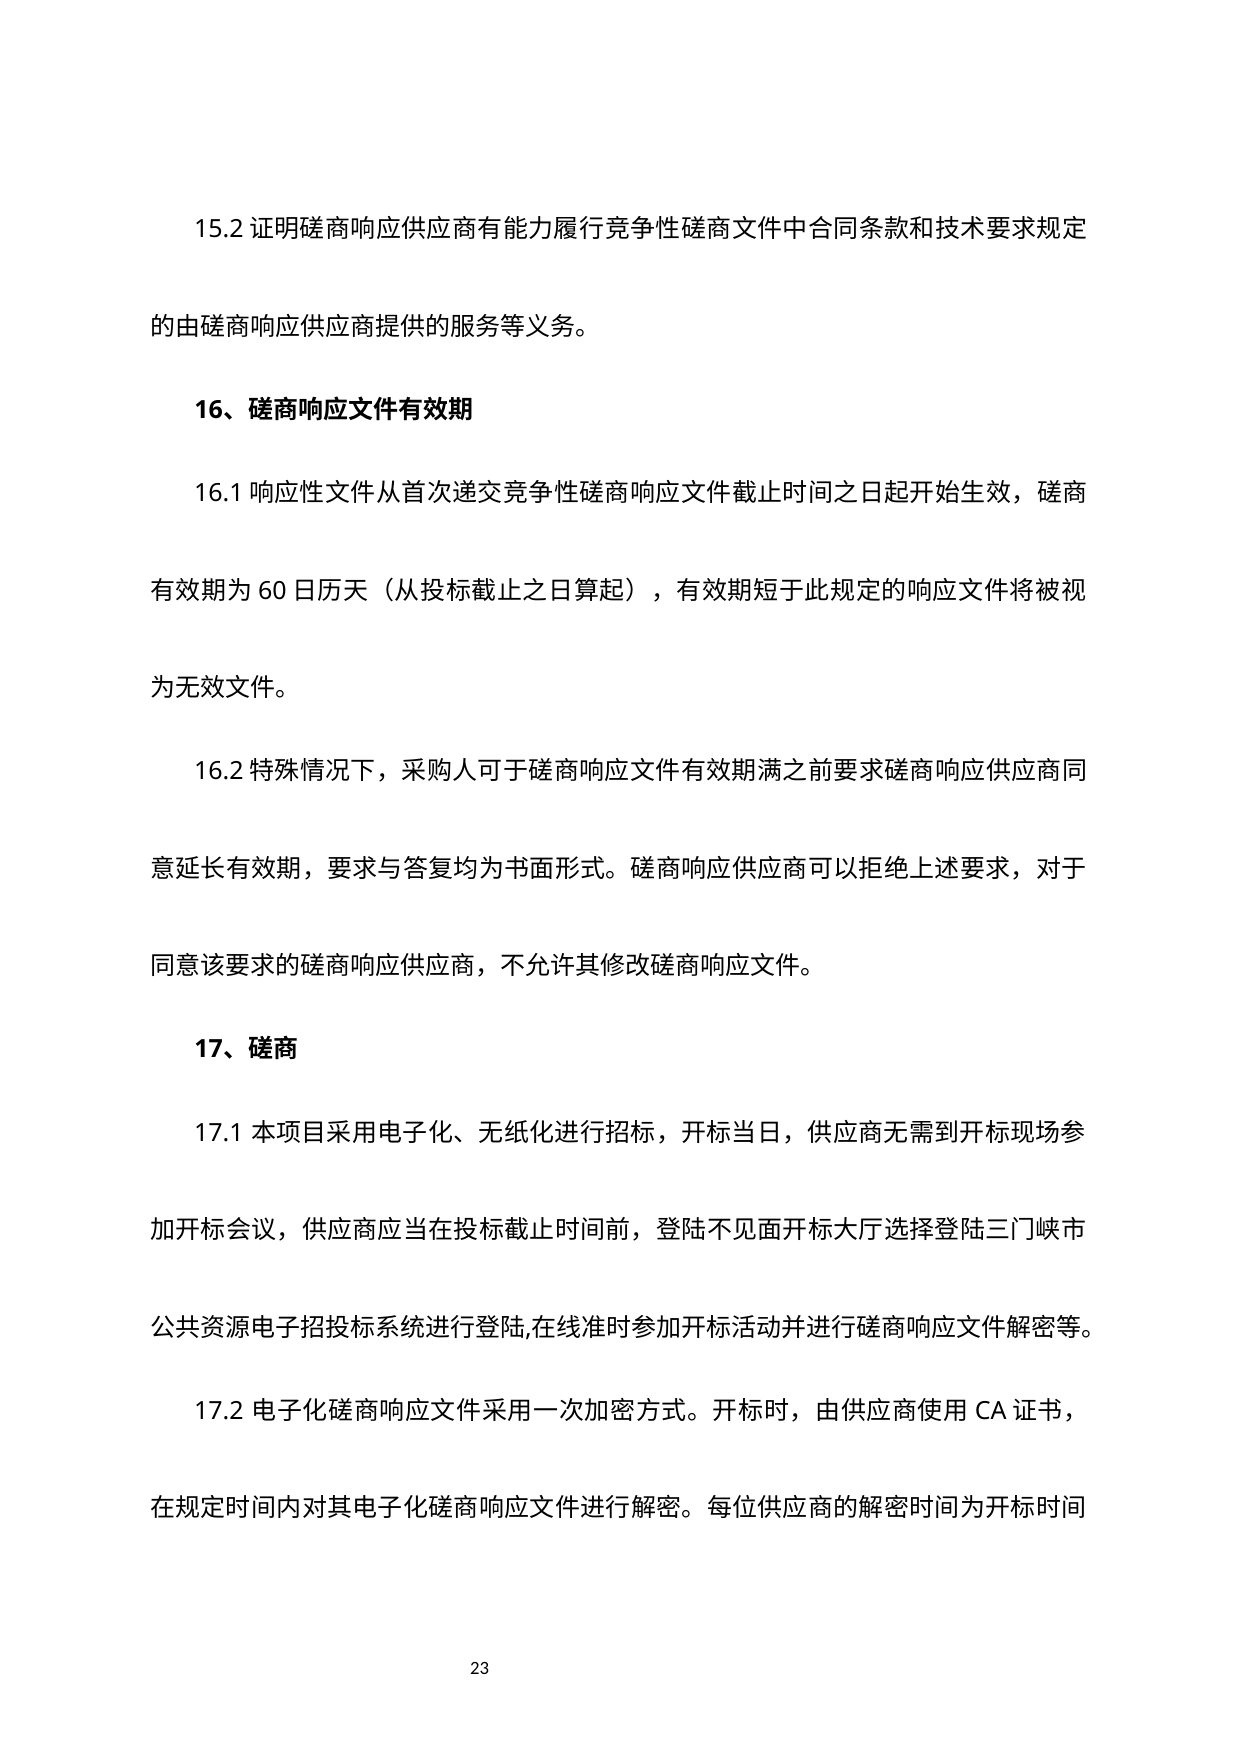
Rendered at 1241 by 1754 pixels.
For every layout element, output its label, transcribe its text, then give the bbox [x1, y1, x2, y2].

text 17.1 本项目采用电子化、无纸化进行招标，开标当日，供应商无需到开标现场参加开标会议，供应商应当在投标截止时间前，登陆不见面开标大厅选择登陆三门峡市公共资源电子招投标系统进行登陆,在线准时参加开标活动并进行磋商响应文件解密等。 [150, 1098, 1088, 1358]
text 17、磋商 [150, 1014, 1088, 1079]
text 16、磋商响应文件有效期 [150, 375, 1088, 440]
text 16.1响应性文件从首次递交竞争性磋商响应文件截止时间之日起开始生效，磋商有效期为60日历天（从投标截止之日算起），有效期短于此规定的响应文件将被视为无效文件。 [150, 458, 1088, 718]
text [150, 1376, 1088, 1538]
text 16.2特殊情况下，采购人可于磋商响应文件有效期满之前要求磋商响应供应商同意延长有效期，要求与答复均为书面形式。磋商响应供应商可以拒绝上述要求，对于同意该要求的磋商响应供应商，不允许其修改磋商响应文件。 [150, 736, 1088, 996]
text 15.2证明磋商响应供应商有能力履行竞争性磋商文件中合同条款和技术要求规定的由磋商响应供应商提供的服务等义务。 [150, 194, 1088, 357]
